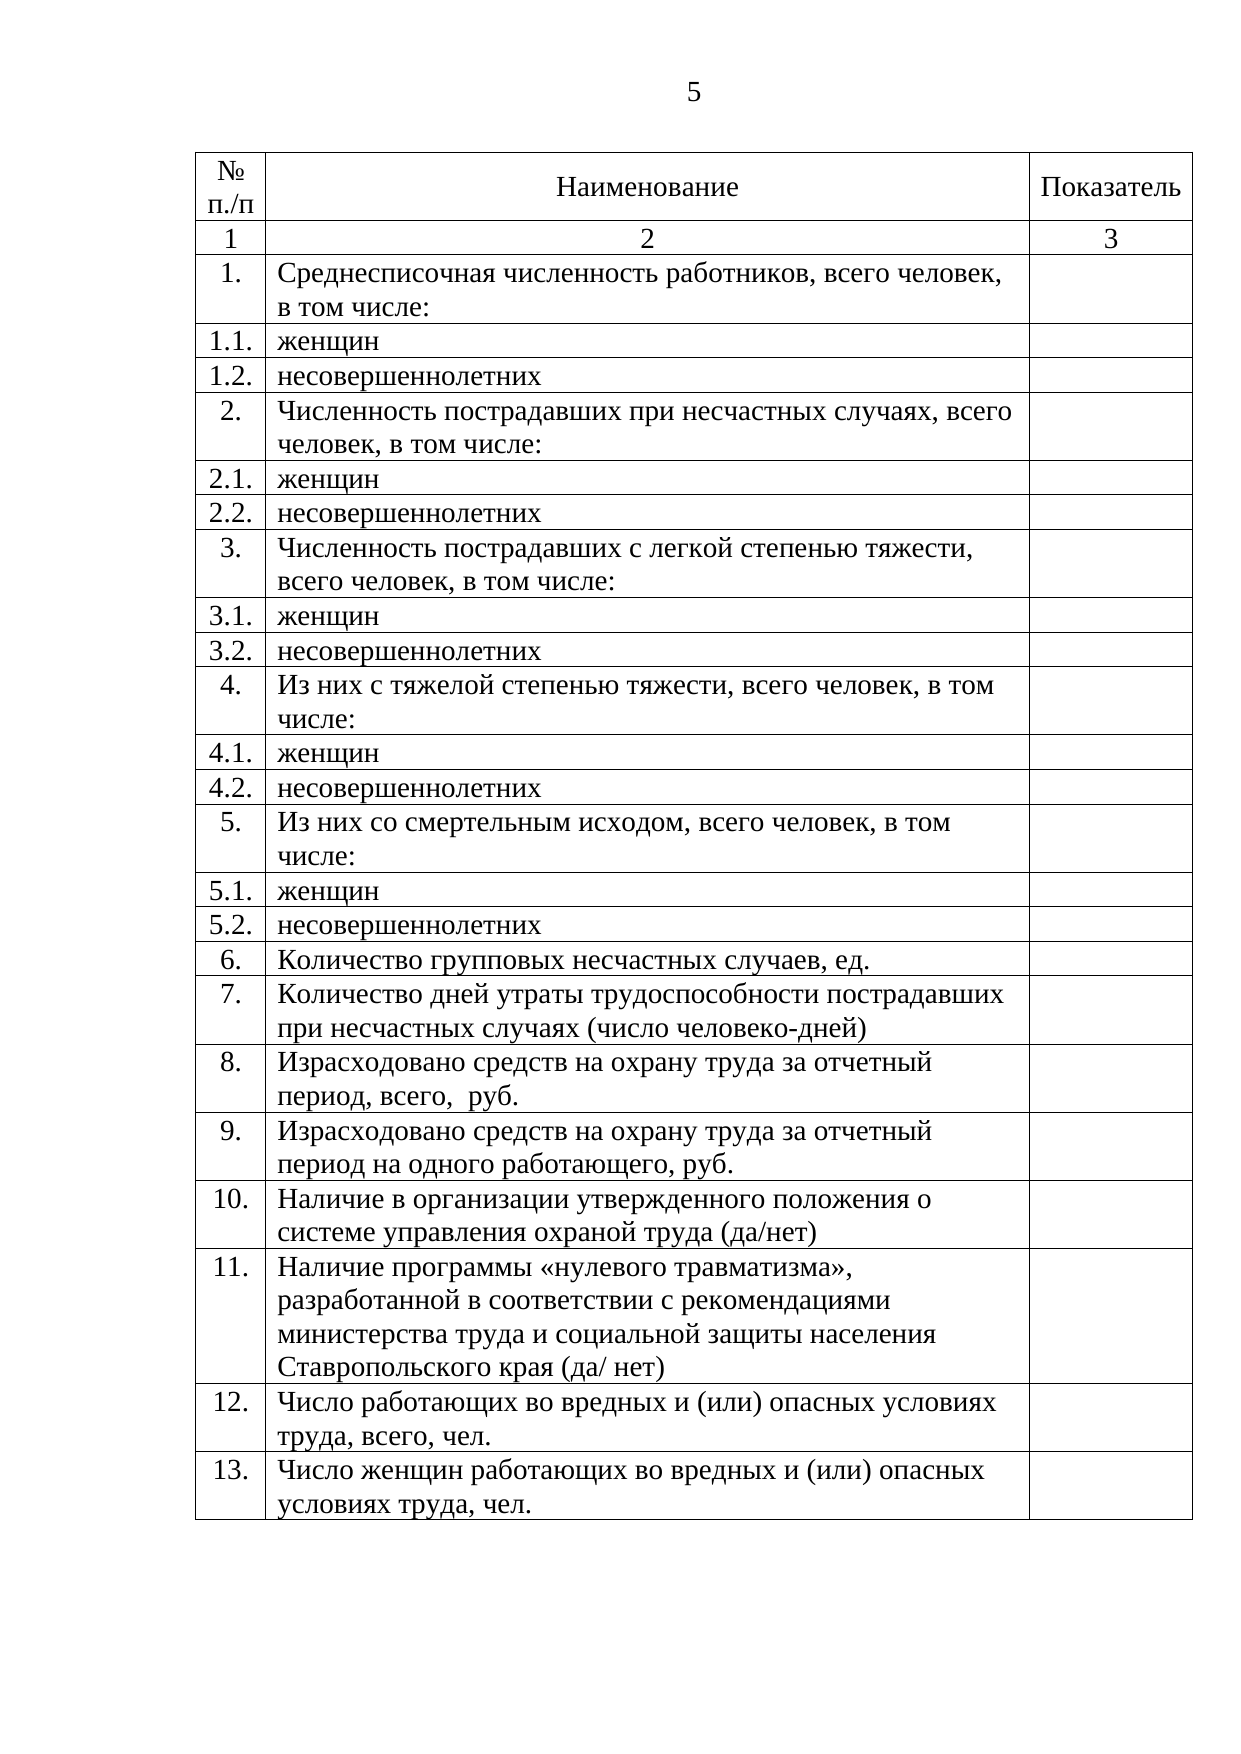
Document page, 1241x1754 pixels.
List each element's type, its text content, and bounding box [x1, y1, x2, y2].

table_cell [1030, 770, 1192, 803]
table_cell 10. [196, 1181, 265, 1248]
table_cell Наличие программы «нулевого травматизма», разработанной в соответствии с рекомендациями министерства труда и социальной защиты населения Ставропольского края (да/ нет) [266, 1249, 1029, 1383]
table_cell Количество групповых несчастных случаев, ед. [266, 942, 1029, 975]
table_cell женщин [266, 598, 1029, 632]
table_cell 2. [196, 393, 265, 460]
table_cell [1030, 1249, 1192, 1383]
table_cell Число работающих во вредных и (или) опасных условиях труда, всего, чел. [266, 1384, 1029, 1451]
table_cell 1 [196, 221, 265, 254]
table_cell Численность пострадавших при несчастных случаях, всего человек, в том числе: [266, 393, 1029, 460]
table_cell 11. [196, 1249, 265, 1383]
table_cell [1030, 805, 1192, 872]
table_cell [1030, 1181, 1192, 1248]
table_cell 3.1. [196, 598, 265, 632]
table_cell [1030, 735, 1192, 769]
table_cell несовершеннолетних [266, 770, 1029, 803]
table_cell [1030, 1113, 1192, 1180]
table_cell Число женщин работающих во вредных и (или) опасных условиях труда, чел. [266, 1452, 1029, 1519]
table_cell Израсходовано средств на охрану труда за отчетный период, всего, руб. [266, 1045, 1029, 1112]
table_cell 2.1. [196, 461, 265, 494]
table_cell Среднесписочная численность работников, всего человек, в том числе: [266, 255, 1029, 322]
table_cell несовершеннолетних [266, 495, 1029, 529]
table_cell [1030, 495, 1192, 529]
table_cell 13. [196, 1452, 265, 1519]
table_cell Численность пострадавших с легкой степенью тяжести, всего человек, в том числе: [266, 530, 1029, 597]
table_cell [1030, 1452, 1192, 1519]
table_cell женщин [266, 461, 1029, 494]
table_cell [1030, 461, 1192, 494]
table_cell 7. [196, 976, 265, 1043]
table_cell 4.2. [196, 770, 265, 803]
table_cell [1030, 942, 1192, 975]
table_cell несовершеннолетних [266, 907, 1029, 941]
table_cell 4.1. [196, 735, 265, 769]
table_cell женщин [266, 324, 1029, 357]
table_cell 1. [196, 255, 265, 322]
table_cell 3.2. [196, 633, 265, 666]
table_cell Из них со смертельным исходом, всего человек, в том числе: [266, 805, 1029, 872]
table_cell Наличие в организации утвержденного положения о системе управления охраной труда (да/нет) [266, 1181, 1029, 1248]
table_cell несовершеннолетних [266, 633, 1029, 666]
table_cell [1030, 530, 1192, 597]
table_cell [1030, 393, 1192, 460]
table_cell [1030, 907, 1192, 941]
table_cell 12. [196, 1384, 265, 1451]
table_cell [1030, 633, 1192, 666]
table_cell 6. [196, 942, 265, 975]
table_cell [1030, 358, 1192, 392]
table_cell 5. [196, 805, 265, 872]
table_cell 8. [196, 1045, 265, 1112]
table_cell 1.1. [196, 324, 265, 357]
table_cell 5.1. [196, 873, 265, 906]
table_cell 5.2. [196, 907, 265, 941]
table_cell Количество дней утраты трудоспособности пострадавших при несчастных случаях (число человеко-дней) [266, 976, 1029, 1043]
table_cell 3. [196, 530, 265, 597]
table_cell [1030, 598, 1192, 632]
table_cell 4. [196, 667, 265, 734]
table_header № п./п [196, 153, 265, 220]
table_cell Израсходовано средств на охрану труда за отчетный период на одного работающего, руб. [266, 1113, 1029, 1180]
table_cell [1030, 255, 1192, 322]
table_cell несовершеннолетних [266, 358, 1029, 392]
table_cell [1030, 1045, 1192, 1112]
table_cell 3 [1030, 221, 1192, 254]
table_cell [1030, 976, 1192, 1043]
table_cell Из них с тяжелой степенью тяжести, всего человек, в том числе: [266, 667, 1029, 734]
table_cell 1.2. [196, 358, 265, 392]
table_cell 2 [266, 221, 1029, 254]
table_cell [1030, 873, 1192, 906]
table_cell [1030, 324, 1192, 357]
table_cell 9. [196, 1113, 265, 1180]
table_header Показатель [1030, 153, 1192, 220]
table_cell 2.2. [196, 495, 265, 529]
table_cell женщин [266, 735, 1029, 769]
table_header Наименование [266, 153, 1029, 220]
table_cell [1030, 1384, 1192, 1451]
table_cell [1030, 667, 1192, 734]
table_cell женщин [266, 873, 1029, 906]
